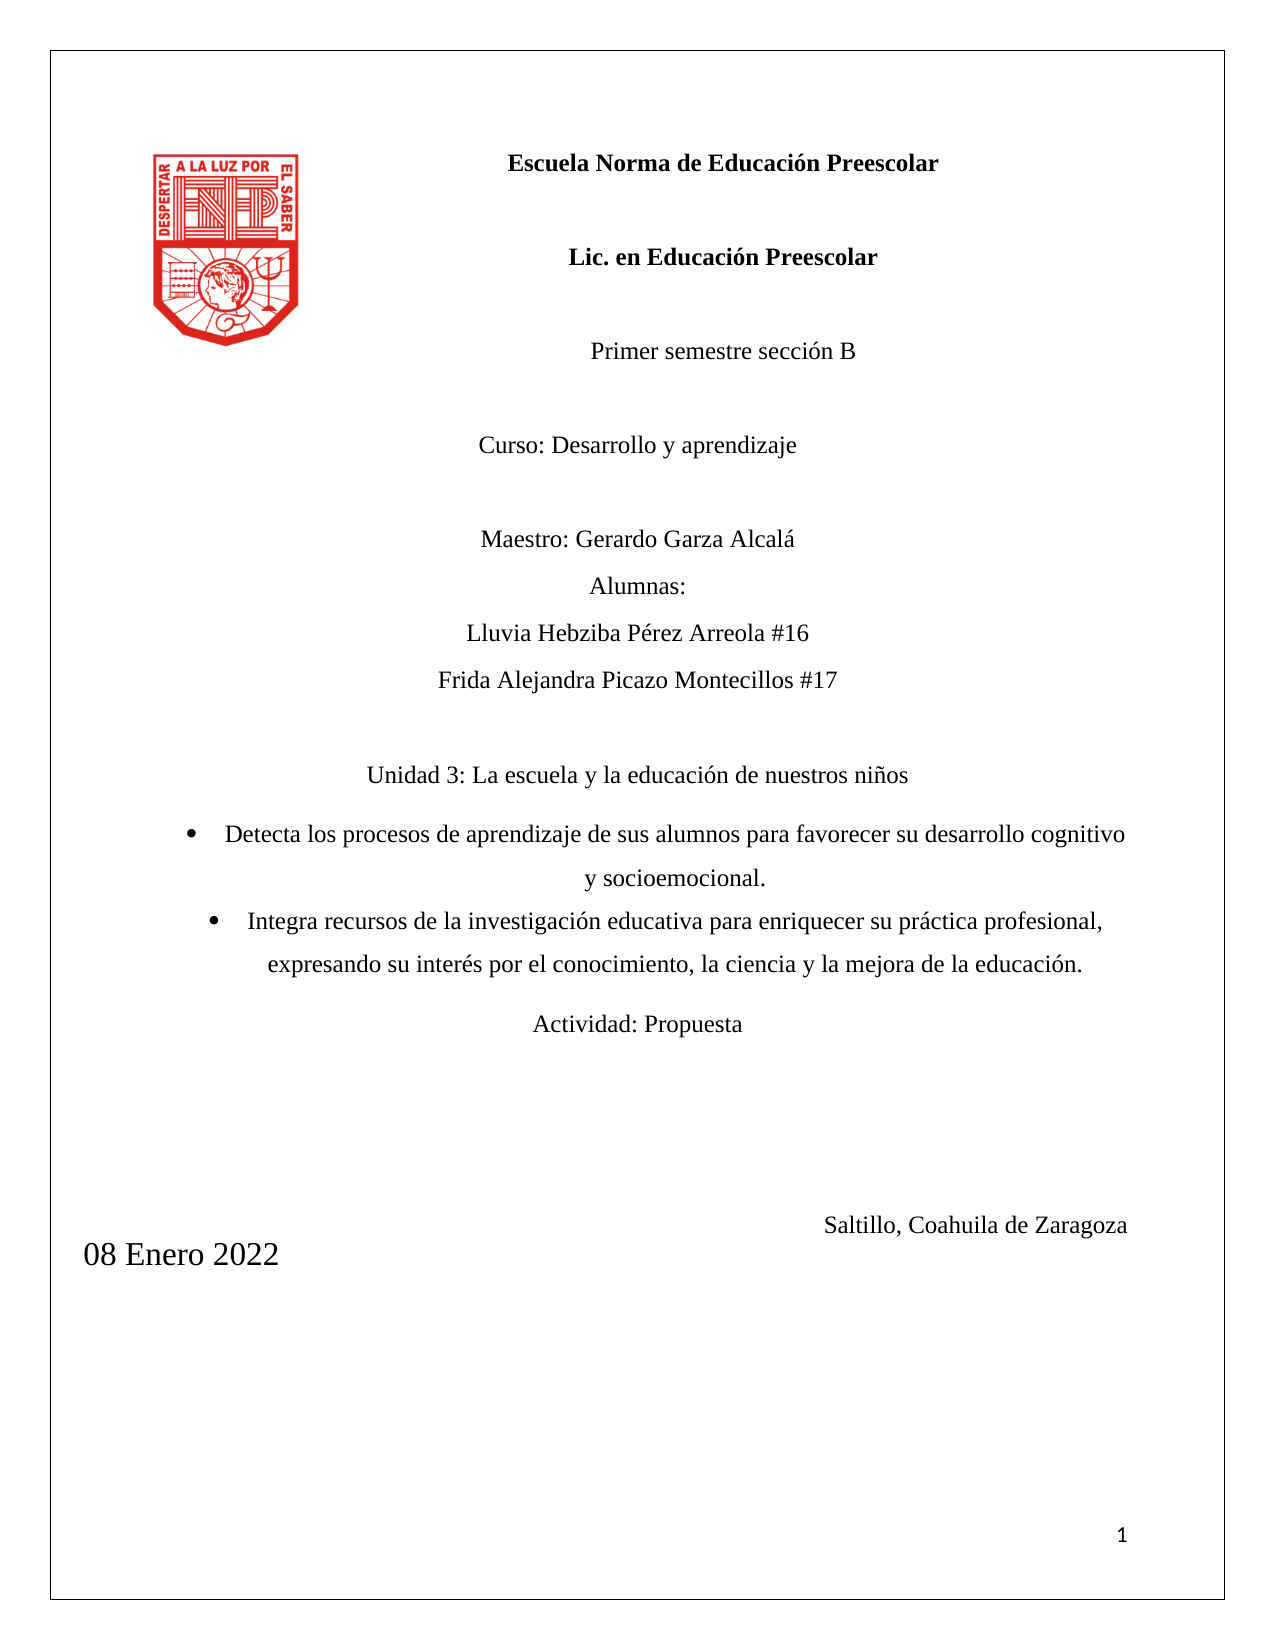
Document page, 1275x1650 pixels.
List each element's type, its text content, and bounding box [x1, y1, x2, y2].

text Alumnas: [148, 571, 1127, 600]
text Frida Alejandra Picazo Montecillos #17 [148, 666, 1127, 694]
text Escuela Norma de Educación Preescolar [300, 148, 1127, 176]
text Lic. en Educación Preescolar [300, 242, 1127, 271]
picture [147, 147, 300, 347]
text Lluvia Hebziba Pérez Arreola #16 [148, 618, 1127, 647]
text Primer semestre sección B [148, 336, 1127, 365]
text Curso: Desarrollo y aprendizaje [148, 430, 1127, 459]
text Actividad: Propuesta [148, 1009, 1127, 1037]
text Saltillo, Coahuila de Zaragoza [148, 1210, 1127, 1238]
list Integra recursos de la investigación educativa para enriquecer su práctica profesional, expresando su interés por el conocimiento, la ciencia y la mejora de la educación. [185, 906, 1127, 978]
text Maestro: Gerardo Garza Alcalá [148, 524, 1127, 553]
list Detecta los procesos de aprendizaje de sus alumnos para favorecer su desarrollo cognitivo y socioemocional. [185, 819, 1127, 891]
text Unidad 3: La escuela y la educación de nuestros niños [148, 760, 1127, 788]
